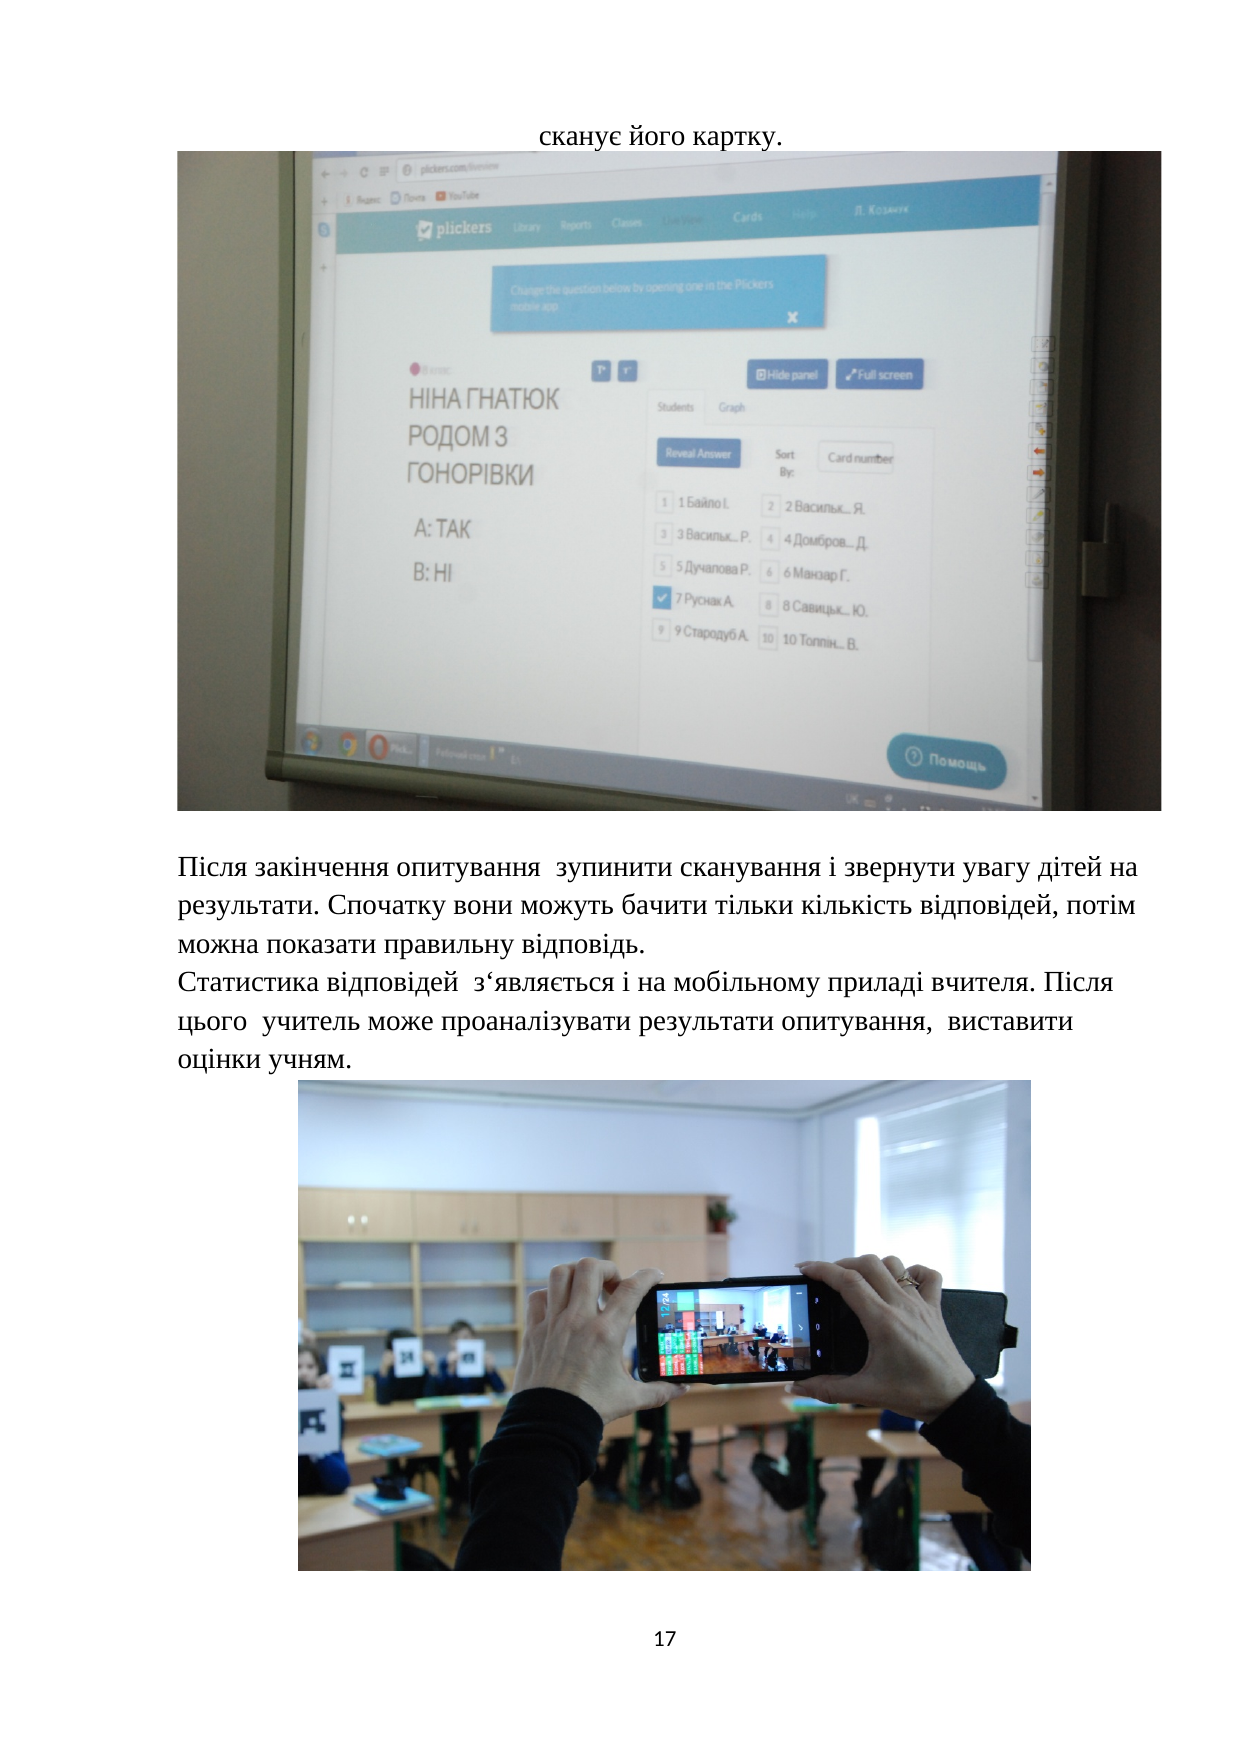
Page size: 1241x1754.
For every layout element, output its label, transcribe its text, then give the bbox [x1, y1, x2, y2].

picture [298, 1080, 1031, 1571]
text Статистика відповідей з‘являється і на мобільному приладі вчителя. Після цього учитель може проаналізувати результати опитування, виставити оцінки учням. [177, 964, 1152, 1075]
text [177, 118, 1152, 151]
text Після закінчення опитування зупинити сканування і звернути увагу дітей на результати. Спочатку вони можуть бачити тільки кількість відповідей, потім можна показати правильну відповідь. [177, 811, 1152, 959]
picture [177, 151, 1162, 811]
